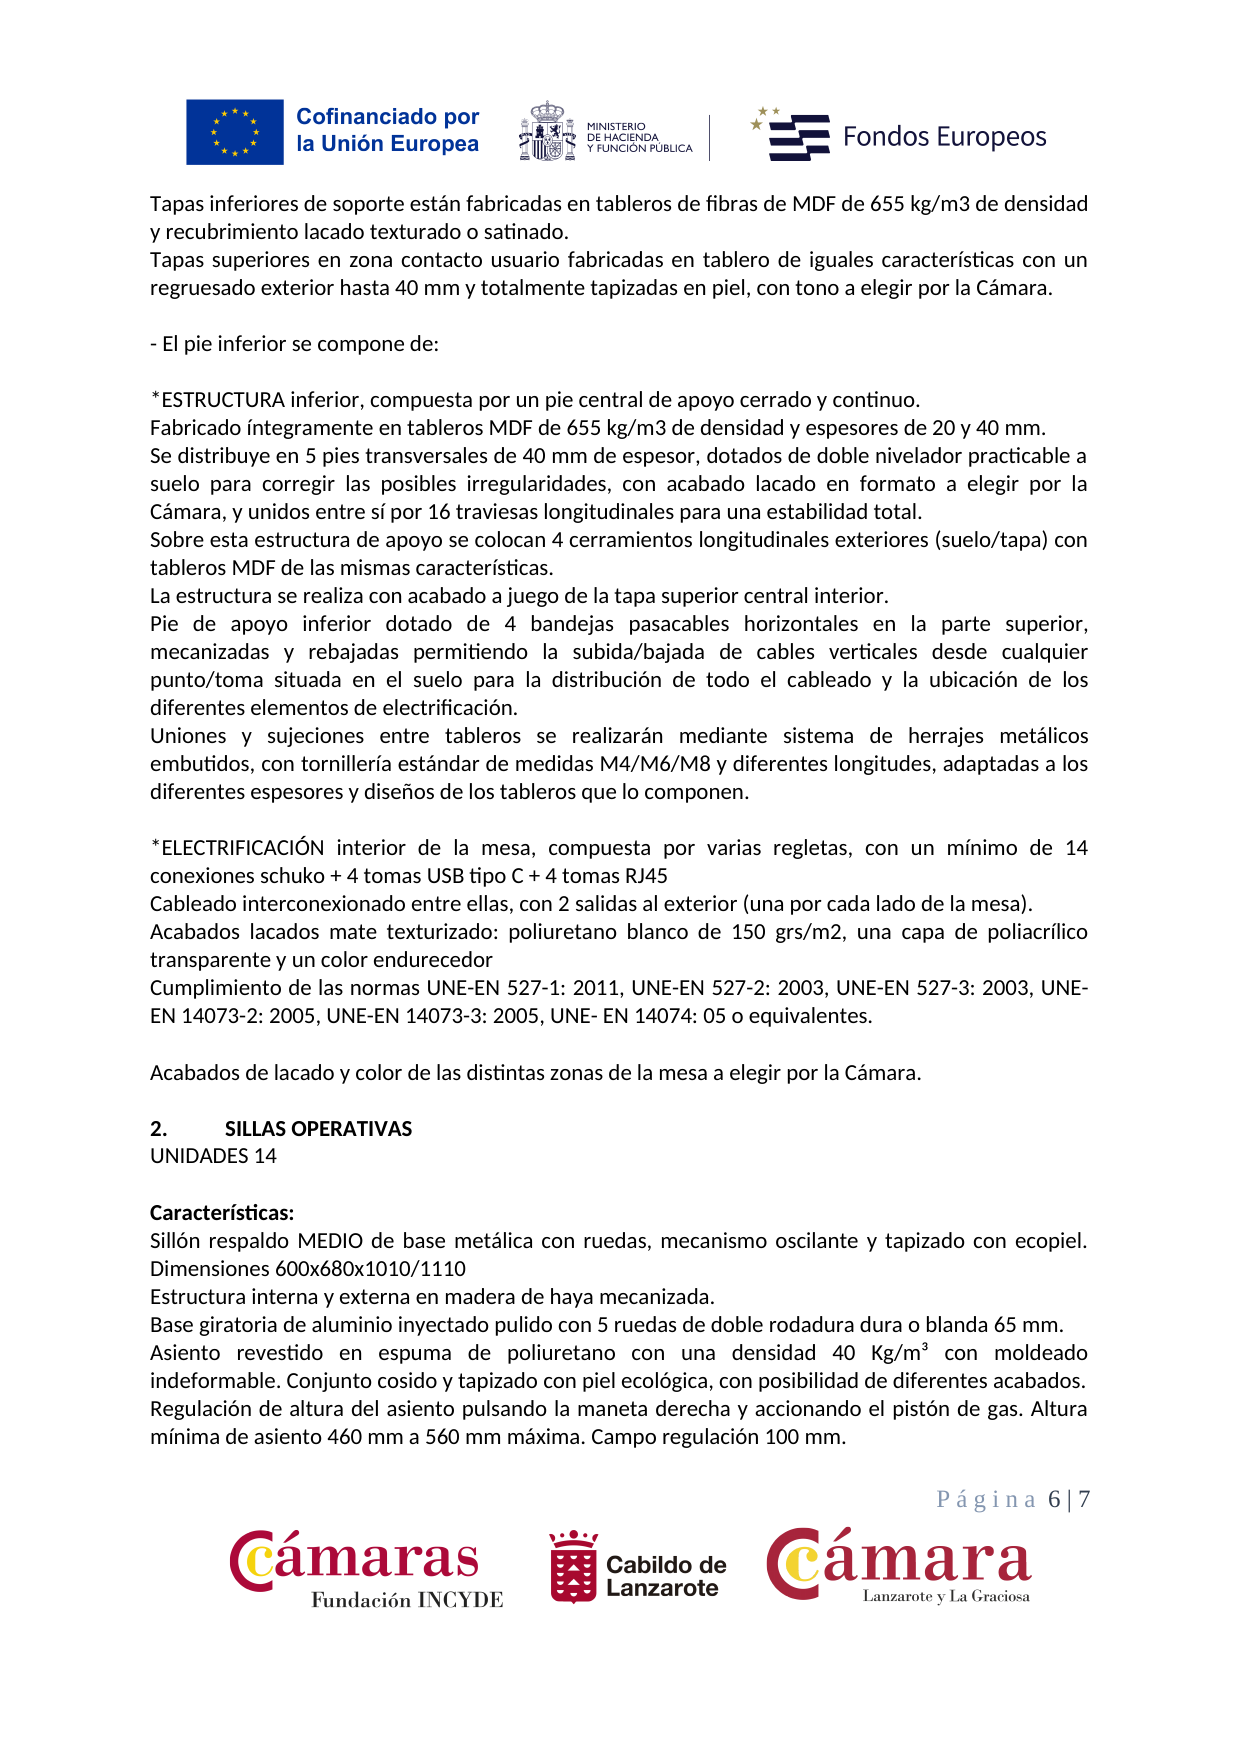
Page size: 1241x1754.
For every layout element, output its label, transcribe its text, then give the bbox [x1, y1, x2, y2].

picture [204, 1518, 1070, 1616]
text Características: [150, 1198, 1090, 1226]
text Cumplimiento de las normas UNE-EN 527-1: 2011, UNE-EN 527-2: 2003, UNE-EN 527-3: 2003, UNE-EN 14073-2: 2005, UNE-EN 14073-3: 2005, UNE- EN 14074: 05 o equivalentes. [150, 973, 1090, 1029]
text Estructura interna y externa en madera de haya mecanizada. [150, 1282, 1090, 1310]
text Tapas superiores en zona contacto usuario fabricadas en tablero de iguales características con un regruesado exterior hasta 40 mm y totalmente tapizadas en piel, con tono a elegir por la Cámara. [150, 245, 1090, 301]
text Pie de apoyo inferior dotado de 4 bandejas pasacables horizontales en la parte superior, mecanizadas y rebajadas permitiendo la subida/bajada de cables verticales desde cualquier punto/toma situada en el suelo para la distribución de todo el cableado y la ubicación de los diferentes elementos de electrificación. [150, 609, 1090, 721]
text Fabricado íntegramente en tableros MDF de 655 kg/m3 de densidad y espesores de 20 y 40 mm. [150, 413, 1090, 441]
text UNIDADES 14 [150, 1142, 1090, 1170]
text Acabados lacados mate texturizado: poliuretano blanco de 150 grs/m2, una capa de poliacrílico transparente y un color endurecedor [150, 917, 1090, 973]
text Uniones y sujeciones entre tableros se realizarán mediante sistema de herrajes metálicos embutidos, con tornillería estándar de medidas M4/M6/M8 y diferentes longitudes, adaptadas a los diferentes espesores y diseños de los tableros que lo componen. [150, 721, 1090, 805]
text - El pie inferior se compone de: [150, 329, 1090, 357]
text Tapas inferiores de soporte están fabricadas en tableros de fibras de MDF de 655 kg/m3 de densidad y recubrimiento lacado texturado o satinado. [150, 189, 1090, 245]
text Base giratoria de aluminio inyectado pulido con 5 ruedas de doble rodadura dura o blanda 65 mm. [150, 1310, 1090, 1338]
text Cableado interconexionado entre ellas, con 2 salidas al exterior (una por cada lado de la mesa). [150, 889, 1090, 917]
text *ELECTRIFICACIÓN interior de la mesa, compuesta por varias regletas, con un mínimo de 14 conexiones schuko + 4 tomas USB tipo C + 4 tomas RJ45 [150, 833, 1090, 889]
text Regulación de altura del asiento pulsando la maneta derecha y accionando el pistón de gas. Altura mínima de asiento 460 mm a 560 mm máxima. Campo regulación 100 mm. [150, 1394, 1090, 1450]
text Asiento revestido en espuma de poliuretano con una densidad 40 Kg/m³ con moldeado indeformable. Conjunto cosido y tapizado con piel ecológica, con posibilidad de diferentes acabados. [150, 1338, 1090, 1394]
picture [150, 75, 1090, 180]
text *ESTRUCTURA inferior, compuesta por un pie central de apoyo cerrado y continuo. [150, 385, 1090, 413]
text Se distribuye en 5 pies transversales de 40 mm de espesor, dotados de doble nivelador practicable a suelo para corregir las posibles irregularidades, con acabado lacado en formato a elegir por la Cámara, y unidos entre sí por 16 traviesas longitudinales para una estabilidad total. [150, 441, 1090, 525]
text Sillón respaldo MEDIO de base metálica con ruedas, mecanismo oscilante y tapizado con ecopiel. Dimensiones 600x680x1010/1110 [150, 1226, 1090, 1282]
list SILLAS OPERATIVAS [150, 1114, 1090, 1142]
text Sobre esta estructura de apoyo se colocan 4 cerramientos longitudinales exteriores (suelo/tapa) con tableros MDF de las mismas características. [150, 525, 1090, 581]
text Acabados de lacado y color de las distintas zonas de la mesa a elegir por la Cámara. [150, 1058, 1090, 1086]
text La estructura se realiza con acabado a juego de la tapa superior central interior. [150, 581, 1090, 609]
